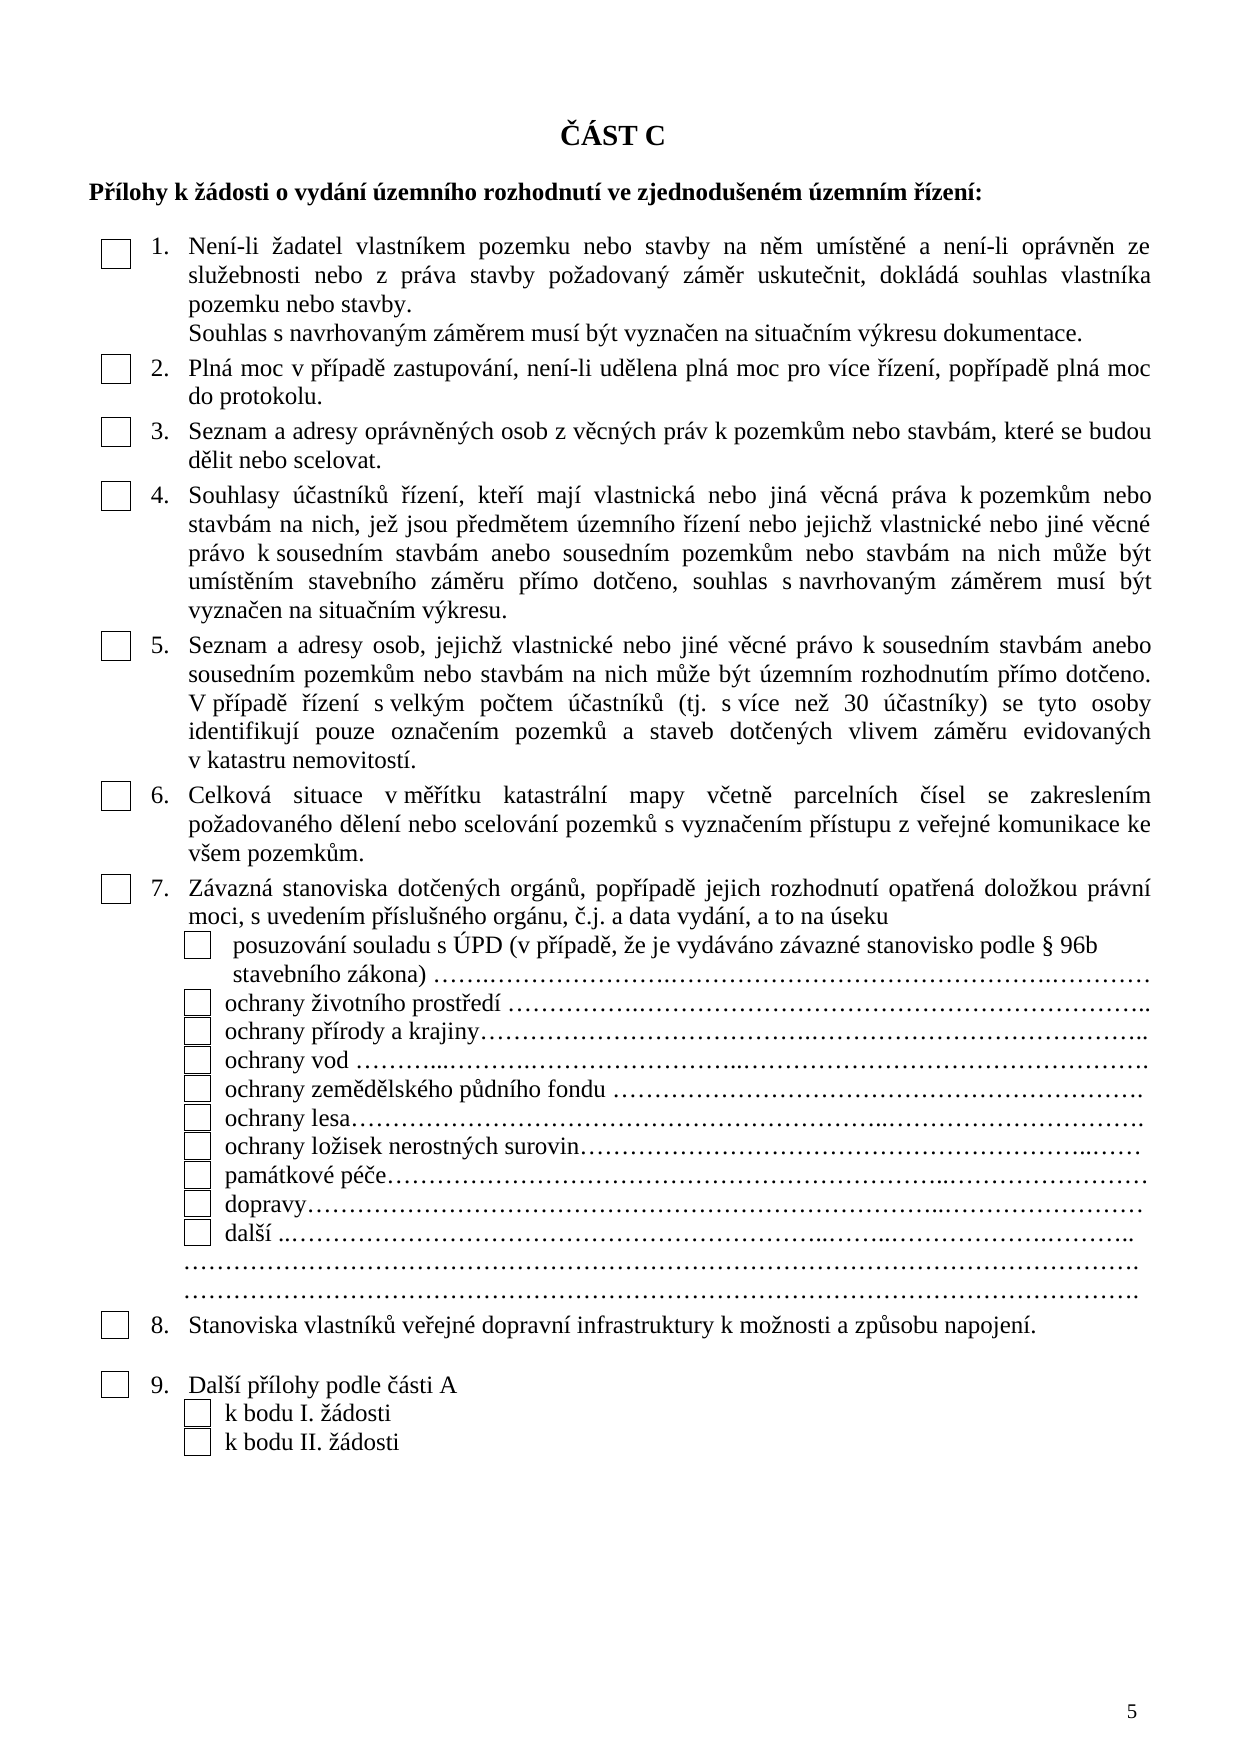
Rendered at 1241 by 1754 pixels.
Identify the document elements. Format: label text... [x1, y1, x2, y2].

table_cell Plná moc v případě zastupování, není-li udělena plná moc pro více řízení, popřípadě plná moc do protokolu. [136, 346, 1163, 410]
table_cell Další přílohy podle části A k bodu I. žádosti k bodu II. žádosti [136, 1364, 1163, 1456]
table_cell [89, 474, 136, 624]
table_cell [89, 774, 136, 866]
table_cell Stanoviska vlastníků veřejné dopravní infrastruktury k možnosti a způsobu napojení. [136, 1304, 1163, 1363]
table_header Není-li žadatel vlastníkem pozemku nebo stavby na něm umístěné a není-li oprávněn ze služebnosti nebo z práva stavby požadovaný záměr uskutečnit, dokládá souhlas vlastníka pozemku nebo stavby. Souhlas s navrhovaným záměrem musí být vyznačen na situačním výkresu dokumentace. [136, 231, 1163, 346]
table_cell [89, 1304, 136, 1363]
table_cell Celková situace v měřítku katastrální mapy včetně parcelních čísel se zakreslením požadovaného dělení nebo scelování pozemků s vyznačením přístupu z veřejné komunikace ke všem pozemkům. [136, 774, 1163, 866]
table_cell [89, 1364, 136, 1456]
table_cell Závazná stanoviska dotčených orgánů, popřípadě jejich rozhodnutí opatřená doložkou právní moci, s uvedením příslušného orgánu, č.j. a data vydání, a to na úseku posuzování souladu s ÚPD (v případě, že je vydáváno závazné stanovisko podle § 96b stavebního zákona) …….………………….……………………………………….………… ochrany životního prostředí …………….…………………………………………………….. ochrany přírody a krajiny………………………………….………………………………….. ochrany vod ………...……….……………………..…………………………………………. ochrany zemědělského půdního fondu ………………………………………………………. ochrany lesa………………………………………………………..…………………………. ochrany ložisek nerostných surovin……………………………………………………..…… památkové péče…………………………………………………………..…………………… dopravy…………………………………………………………………..…………………… další ..………………………………………………………..……..……………….……….. ……………………………………………………………………………………………………. ……………………………………………………………………………………………………. [136, 866, 1163, 1304]
table_cell Seznam a adresy osob, jejichž vlastnické nebo jiné věcné právo k sousedním stavbám anebo sousedním pozemkům nebo stavbám na nich může být územním rozhodnutím přímo dotčeno. V případě řízení s velkým počtem účastníků (tj. s více než 30 účastníky) se tyto osoby identifikují pouze označením pozemků a staveb dotčených vlivem záměru evidovaných v katastru nemovitostí. [136, 624, 1163, 774]
table_cell [89, 410, 136, 474]
text ČÁST C [89, 118, 1137, 152]
table_header [89, 231, 136, 346]
table_cell Seznam a adresy oprávněných osob z věcných práv k pozemkům nebo stavbám, které se budou dělit nebo scelovat. [136, 410, 1163, 474]
table_cell [89, 624, 136, 774]
table_cell [89, 346, 136, 410]
table_cell [89, 866, 136, 1304]
table_cell Souhlasy účastníků řízení, kteří mají vlastnická nebo jiná věcná práva k pozemkům nebo stavbám na nich, jež jsou předmětem územního řízení nebo jejichž vlastnické nebo jiné věcné právo k sousedním stavbám anebo sousedním pozemkům nebo stavbám na nich může být umístěním stavebního záměru přímo dotčeno, souhlas s navrhovaným záměrem musí být vyznačen na situačním výkresu. [136, 474, 1163, 624]
text Přílohy k žádosti o vydání územního rozhodnutí ve zjednodušeném územním řízení: [89, 177, 1137, 206]
